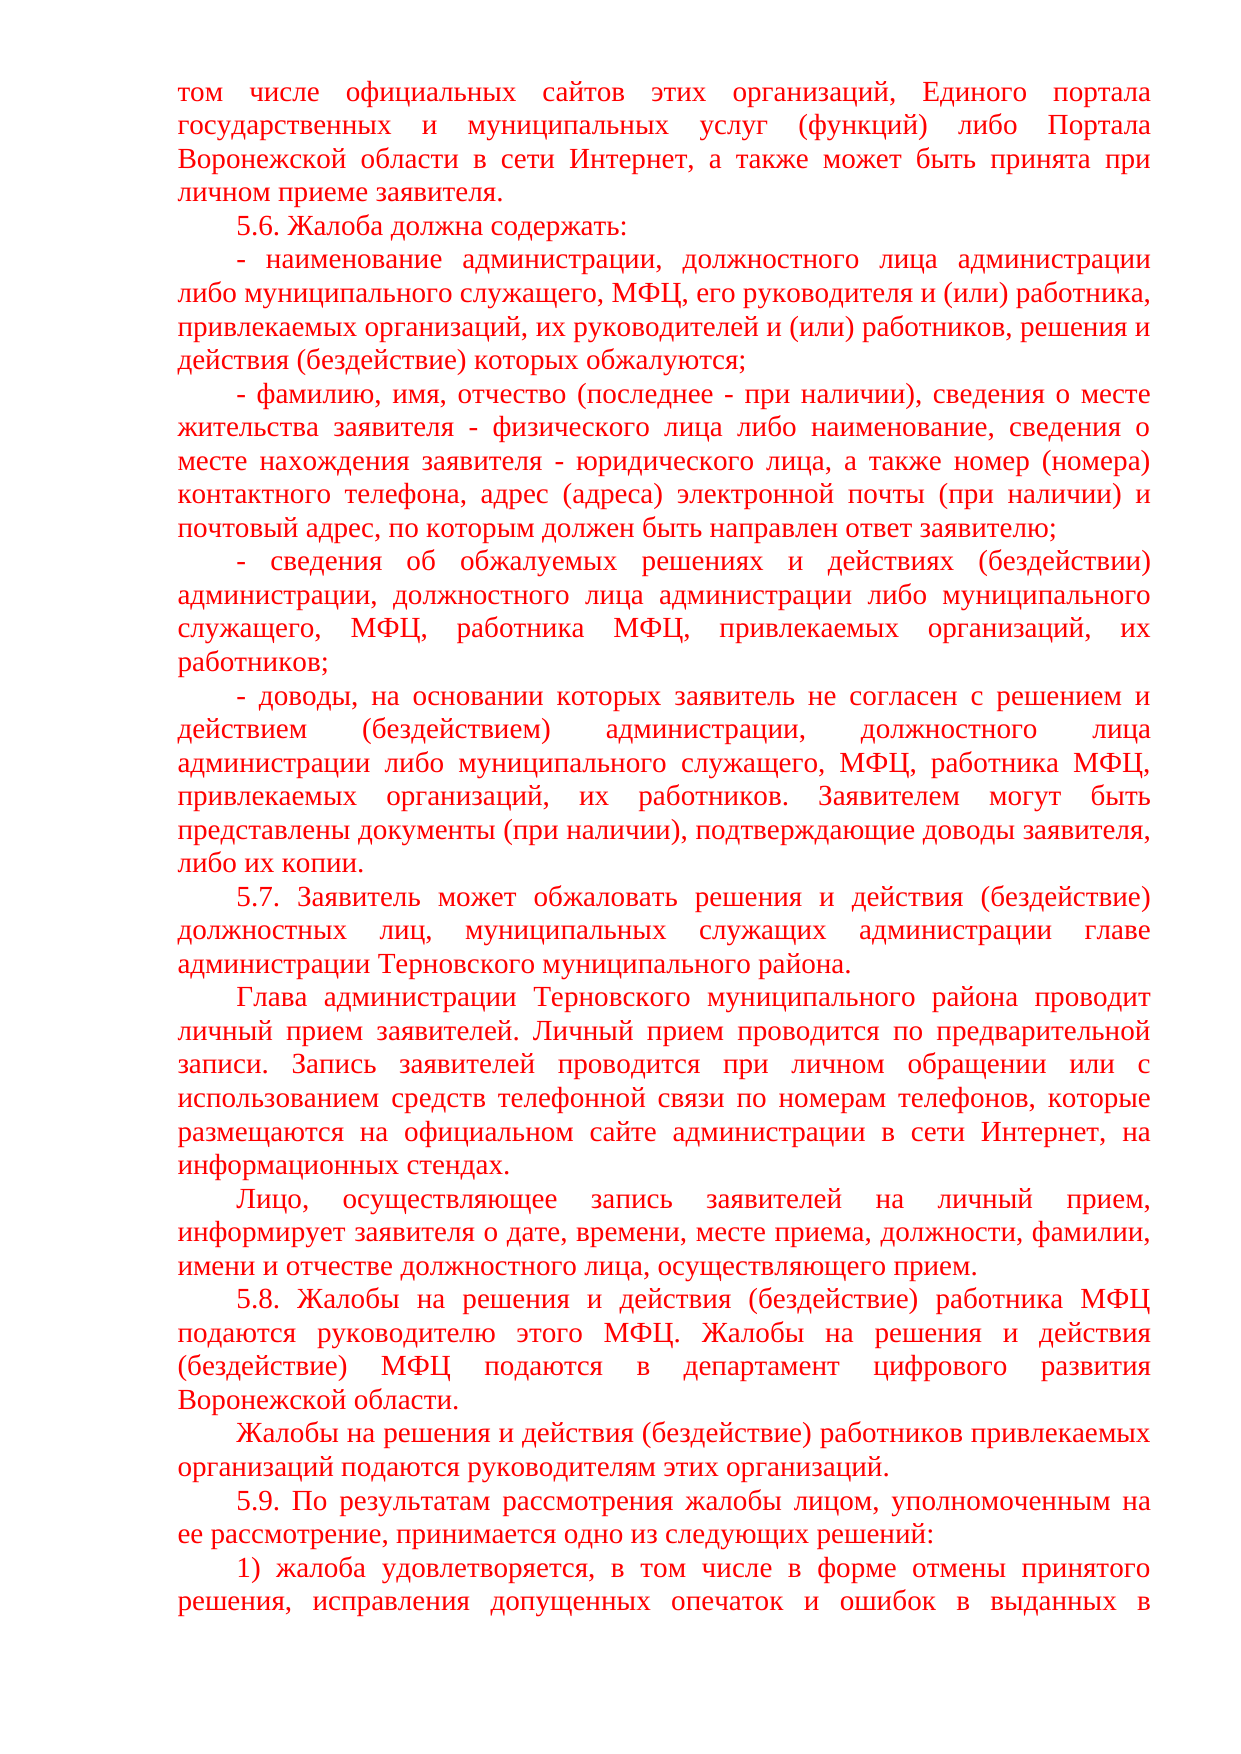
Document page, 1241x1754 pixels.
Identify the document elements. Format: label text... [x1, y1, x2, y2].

text - сведения об обжалуемых решениях и действиях (бездействии) администрации, должностного лица администрации либо муниципального служащего, МФЦ, работника МФЦ, привлекаемых организаций, их работников; [177, 543, 1152, 678]
text 5.6. Жалоба должна содержать: [177, 208, 1152, 242]
text - наименование администрации, должностного лица администрации либо муниципального служащего, МФЦ, его руководителя и (или) работника, привлекаемых организаций, их руководителей и (или) работников, решения и действия (бездействие) которых обжалуются; [177, 242, 1152, 376]
text Глава администрации Терновского муниципального района проводит личный прием заявителей. Личный прием проводится по предварительной записи. Запись заявителей проводится при личном обращении или с использованием средств телефонной связи по номерам телефонов, которые размещаются на официальном сайте администрации в сети Интернет, на информационных стендах. [177, 979, 1152, 1181]
text Жалобы на решения и действия (бездействие) работников привлекаемых организаций подаются руководителям этих организаций. [177, 1416, 1152, 1483]
text 5.9. По результатам рассмотрения жалобы лицом, уполномоченным на ее рассмотрение, принимается одно из следующих решений: [177, 1483, 1152, 1550]
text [177, 1550, 1152, 1617]
text - доводы, на основании которых заявитель не согласен с решением и действием (бездействием) администрации, должностного лица администрации либо муниципального служащего, МФЦ, работника МФЦ, привлекаемых организаций, их работников. Заявителем могут быть представлены документы (при наличии), подтверждающие доводы заявителя, либо их копии. [177, 678, 1152, 879]
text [177, 74, 1152, 208]
text Лицо, осуществляющее запись заявителей на личный прием, информирует заявителя о дате, времени, месте приема, должности, фамилии, имени и отчестве должностного лица, осуществляющего прием. [177, 1181, 1152, 1281]
text - фамилию, имя, отчество (последнее - при наличии), сведения о месте жительства заявителя - физического лица либо наименование, сведения о месте нахождения заявителя - юридического лица, а также номер (номера) контактного телефона, адрес (адреса) электронной почты (при наличии) и почтовый адрес, по которым должен быть направлен ответ заявителю; [177, 376, 1152, 543]
text 5.8. Жалобы на решения и действия (бездействие) работника МФЦ подаются руководителю этого МФЦ. Жалобы на решения и действия (бездействие) МФЦ подаются в департамент цифрового развития Воронежской области. [177, 1281, 1152, 1416]
text 5.7. Заявитель может обжаловать решения и действия (бездействие) должностных лиц, муниципальных служащих администрации главе администрации Терновского муниципального района. [177, 879, 1152, 979]
